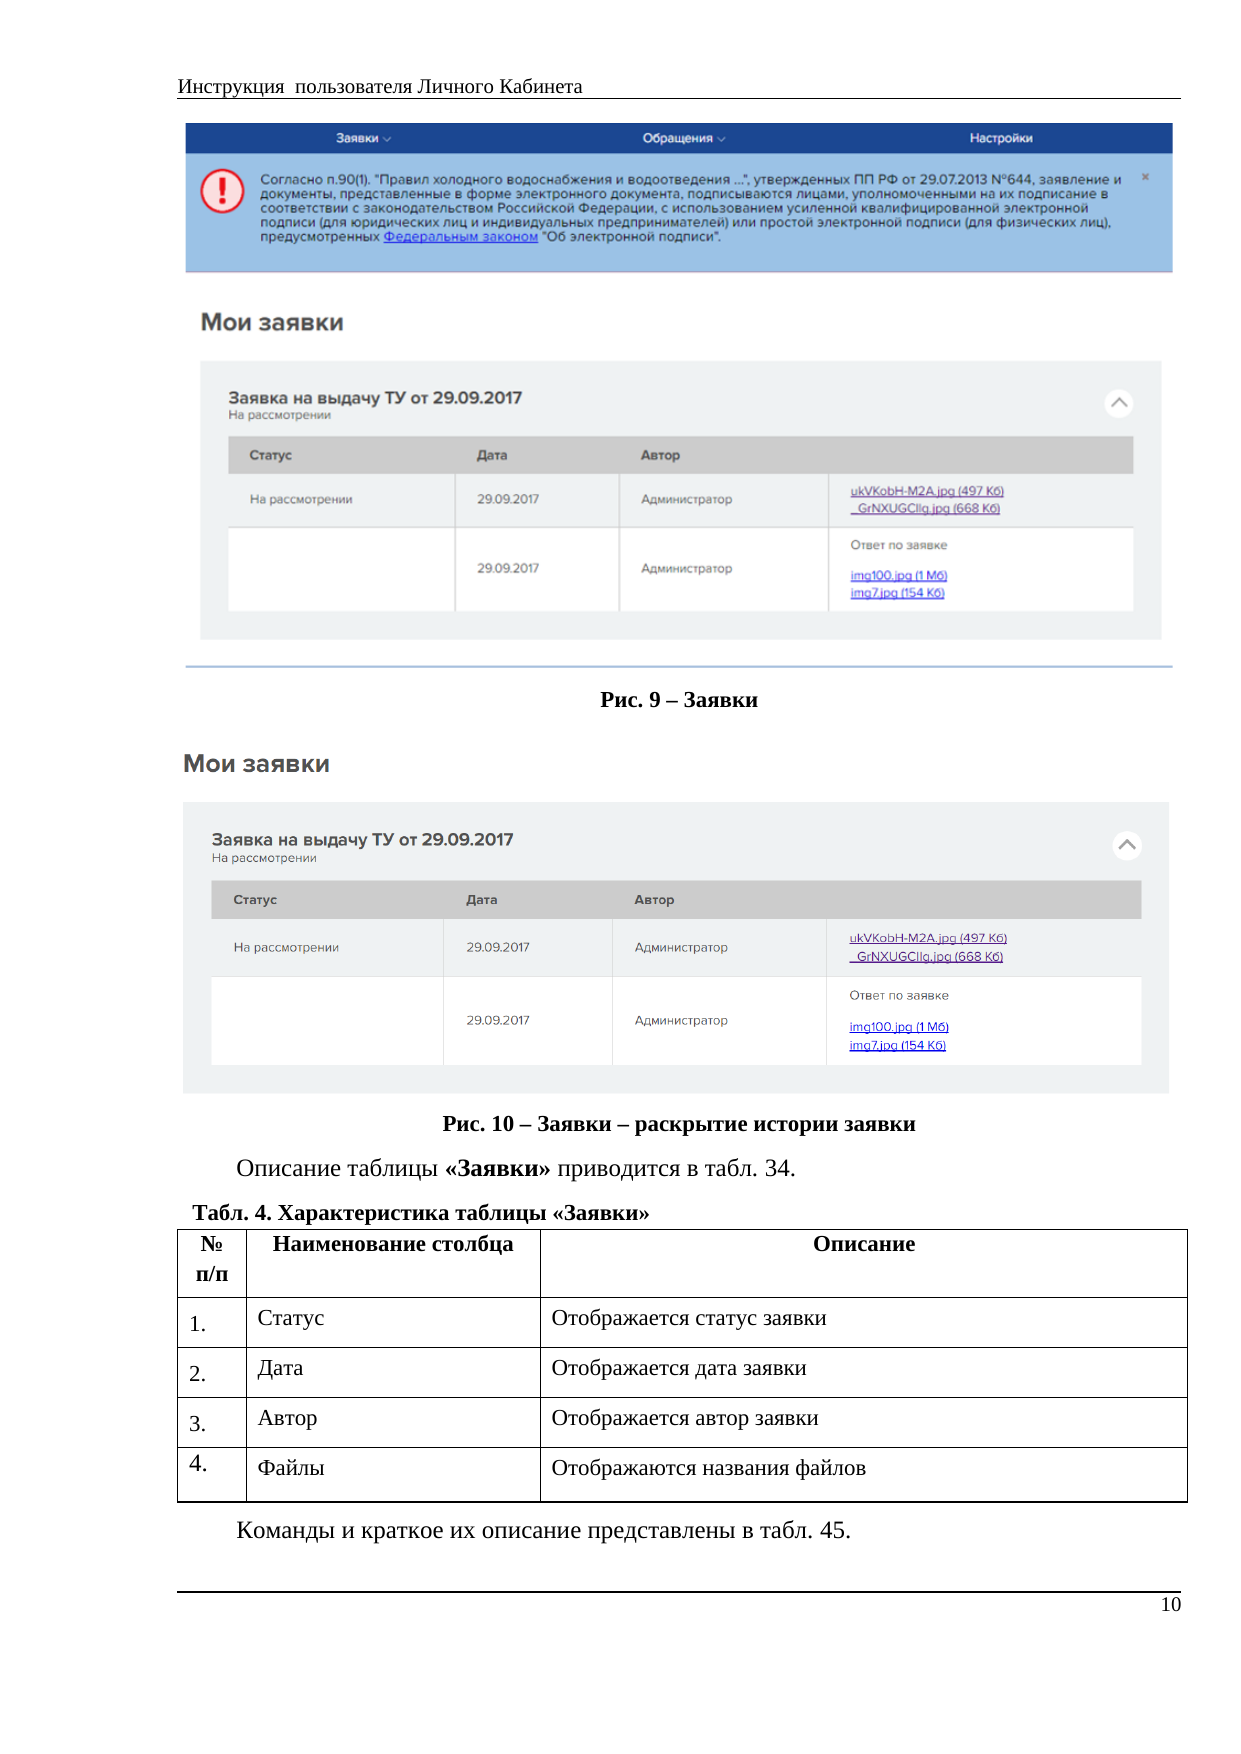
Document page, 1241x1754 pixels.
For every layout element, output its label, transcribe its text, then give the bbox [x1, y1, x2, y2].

table_header Наименование столбца [247, 1230, 540, 1297]
table_cell Отображается дата заявки [541, 1348, 1187, 1397]
table_cell Отображаются названия файлов [541, 1448, 1187, 1501]
table_cell Отображается статус заявки [541, 1298, 1187, 1347]
table_cell Дата [247, 1348, 540, 1397]
table_header Описание [541, 1230, 1187, 1297]
table_cell Отображается автор заявки [541, 1398, 1187, 1447]
table_cell [178, 1298, 246, 1347]
table_cell Статус [247, 1298, 540, 1347]
table_header № п/п [178, 1230, 246, 1297]
text Команды и краткое их описание представлены в табл. 5. [177, 1515, 1181, 1544]
table_cell [178, 1398, 246, 1447]
table_cell [178, 1348, 246, 1397]
picture [185, 123, 1173, 669]
picture [177, 728, 1170, 1094]
table_cell Файлы [247, 1448, 540, 1501]
table_cell Автор [247, 1398, 540, 1447]
table_cell [178, 1448, 246, 1501]
text Описание таблицы «Заявки» приводится в табл. 4. [177, 1153, 1181, 1182]
